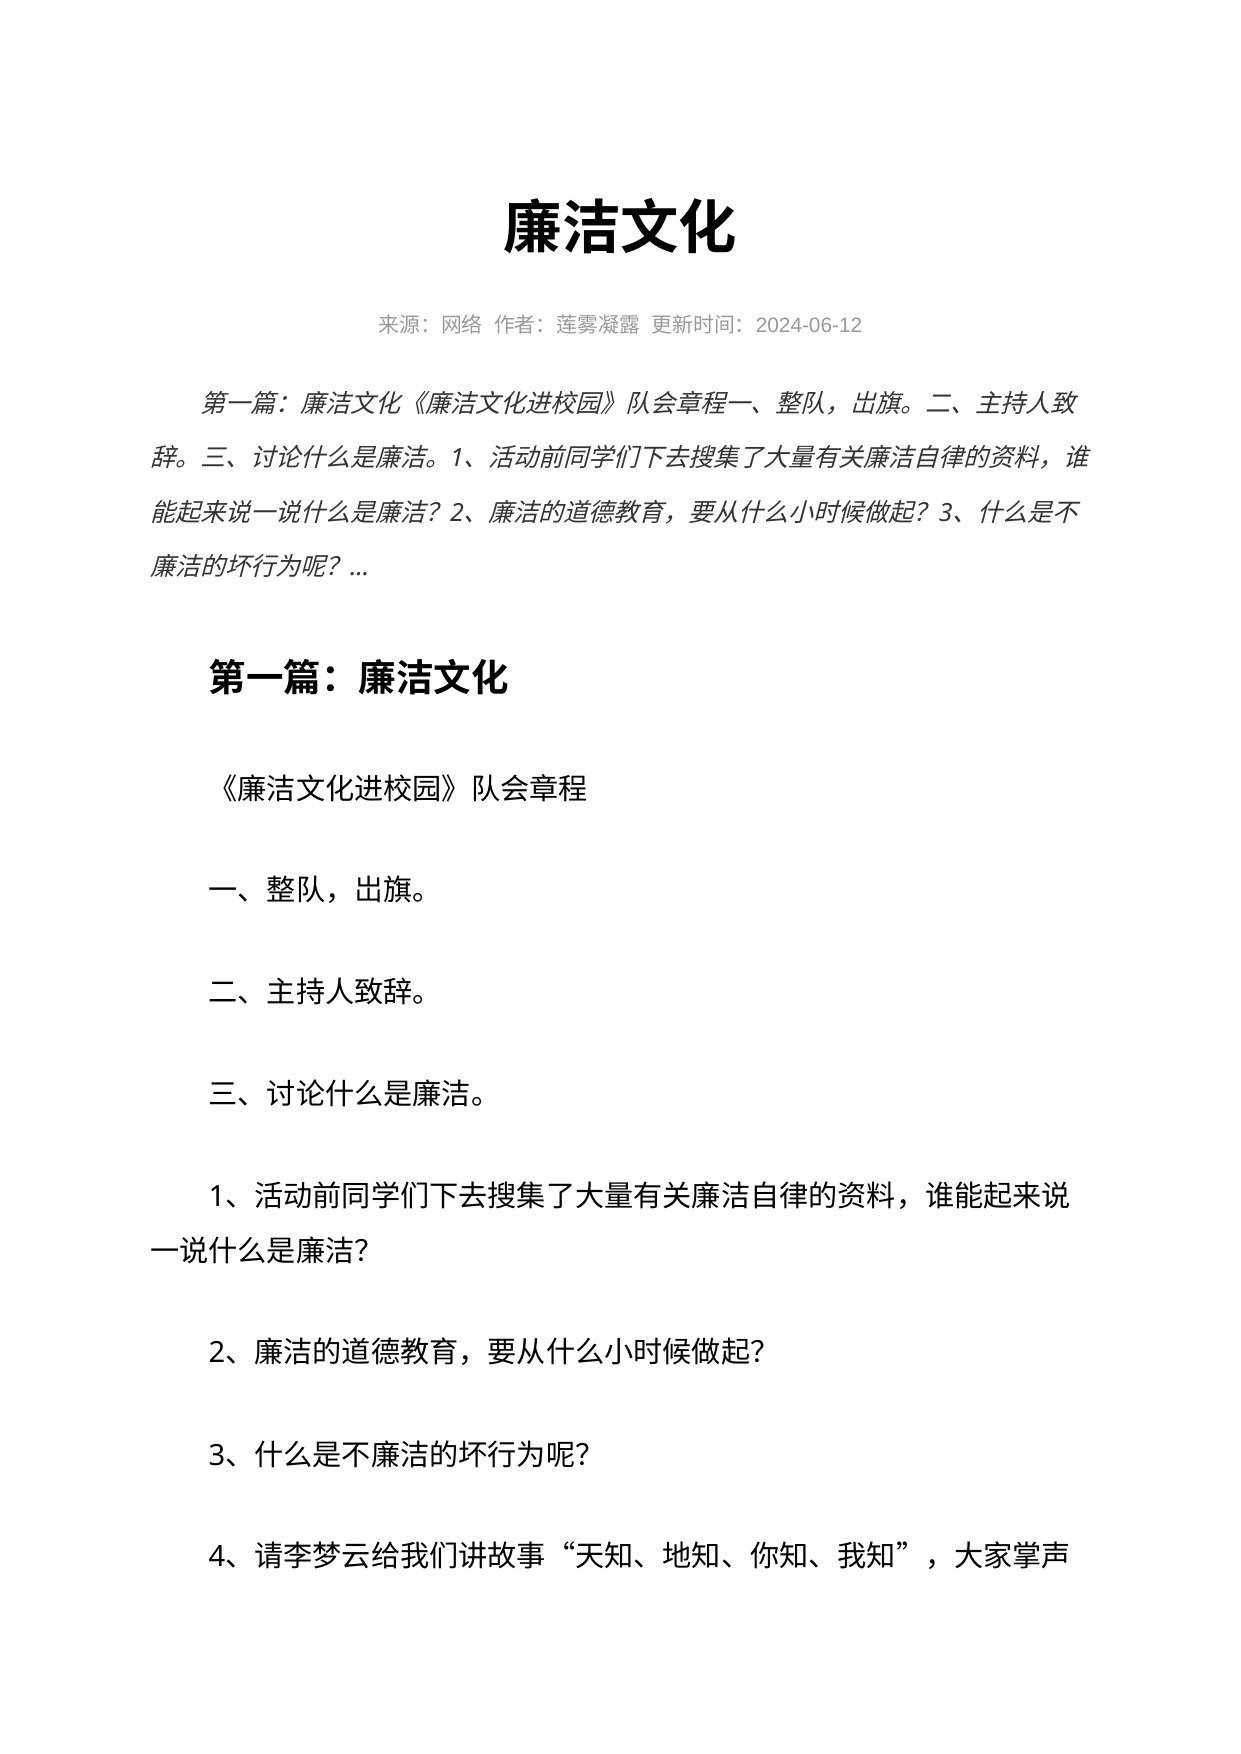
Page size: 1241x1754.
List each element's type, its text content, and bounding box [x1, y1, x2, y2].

text 二、主持人致辞。 [150, 969, 1090, 1011]
text 三、讨论什么是廉洁。 [150, 1071, 1090, 1113]
text 3、什么是不廉洁的坏行为呢？ [150, 1431, 1090, 1473]
text 2、廉洁的道德教育，要从什么小时候做起？ [150, 1329, 1090, 1371]
text 第一篇：廉洁文化《廉洁文化进校园》队会章程一、整队，岀旗。二、主持人致辞。三、讨论什么是廉洁。1、活动前同学们下去搜集了大量有关廉洁自律的资料，谁能起来说一说什么是廉洁？2、廉洁的道德教育，要从什么小时候做起？3、什么是不廉洁的坏行为呢？... [150, 383, 1090, 583]
text 《廉洁文化进校园》队会章程 [150, 765, 1090, 807]
text 第一篇：廉洁文化 [150, 648, 1090, 702]
text 一、整队，岀旗。 [150, 867, 1090, 909]
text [150, 1533, 1090, 1575]
subtitle 廉洁文化 [150, 181, 1090, 266]
text 1、活动前同学们下去搜集了大量有关廉洁自律的资料，谁能起来说一说什么是廉洁？ [150, 1172, 1090, 1269]
text 来源：网络 作者：莲雾凝露 更新时间：2024-06-12 [150, 313, 1090, 337]
